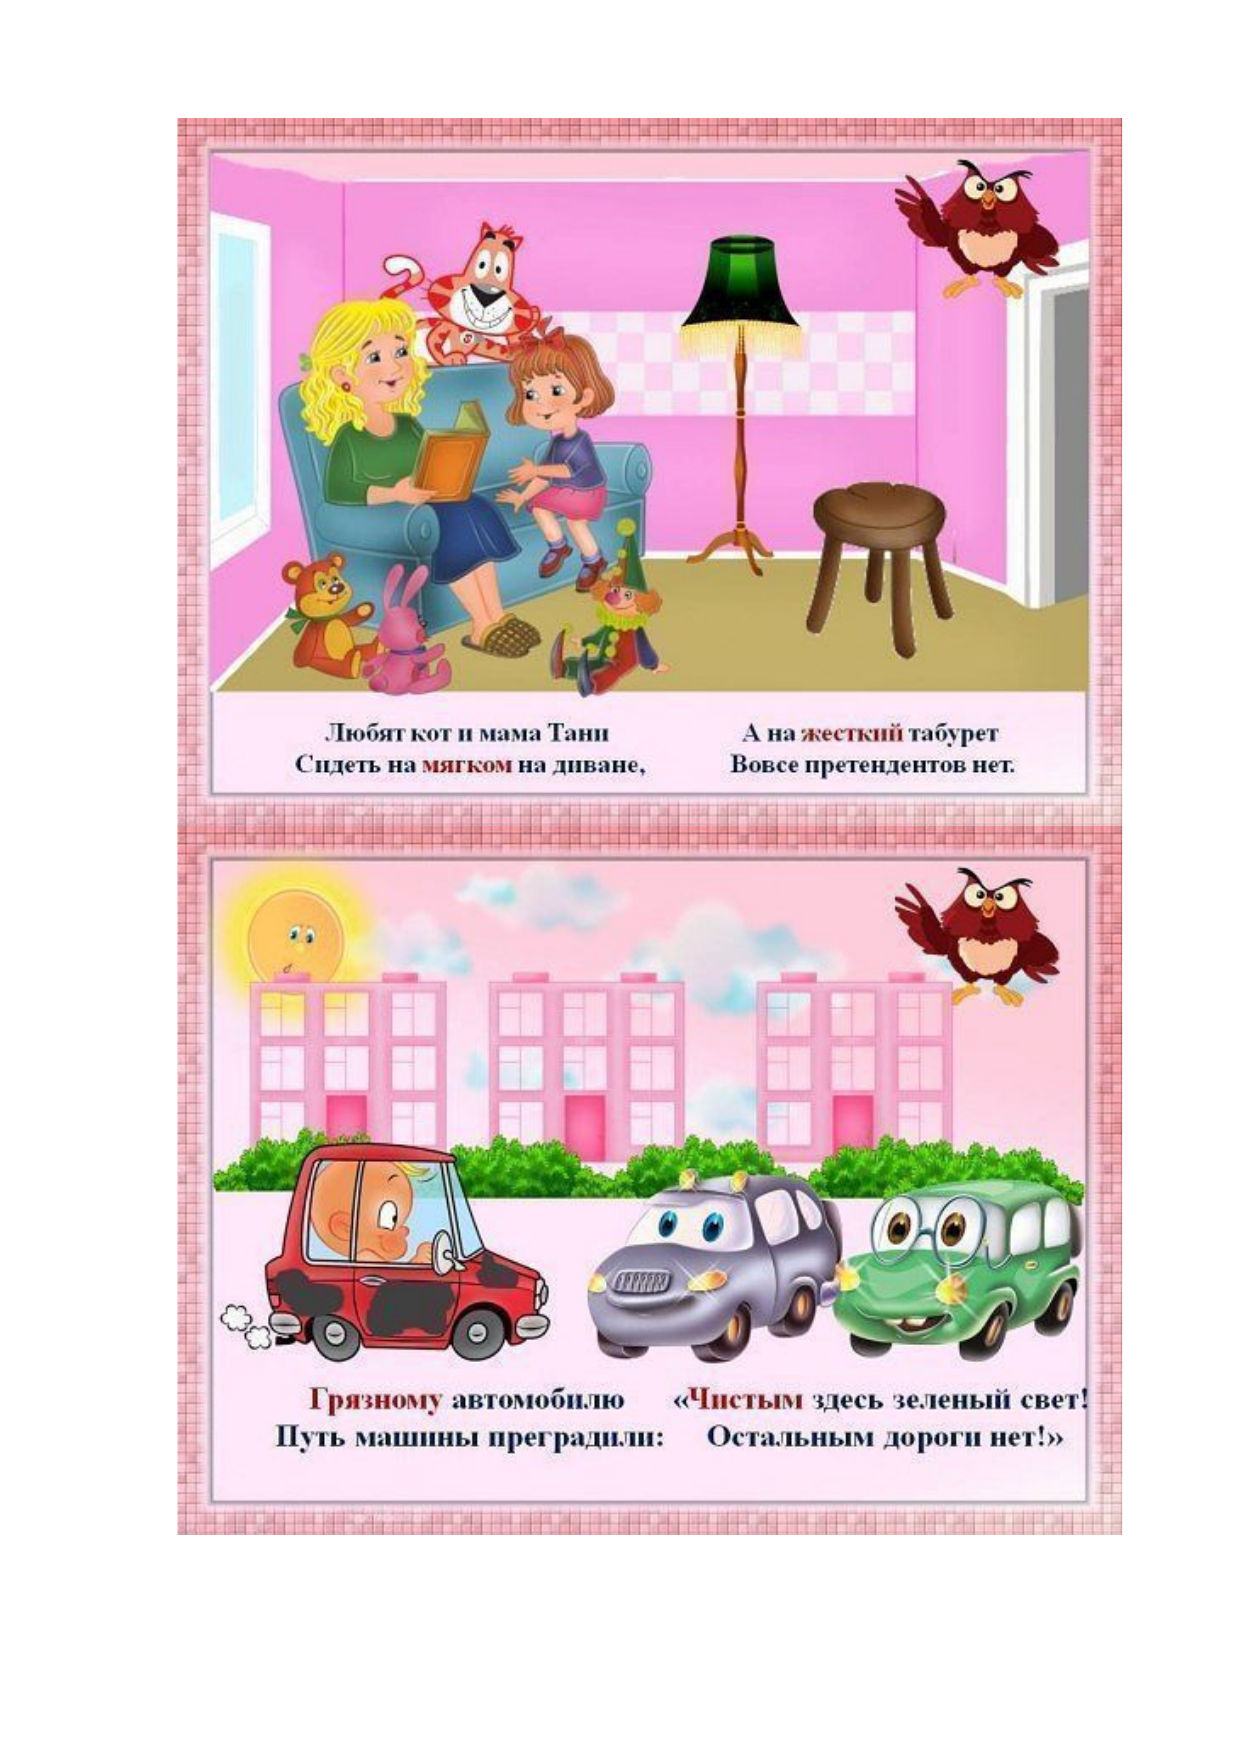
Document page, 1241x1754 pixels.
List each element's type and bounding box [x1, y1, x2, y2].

picture [177, 118, 1123, 1535]
